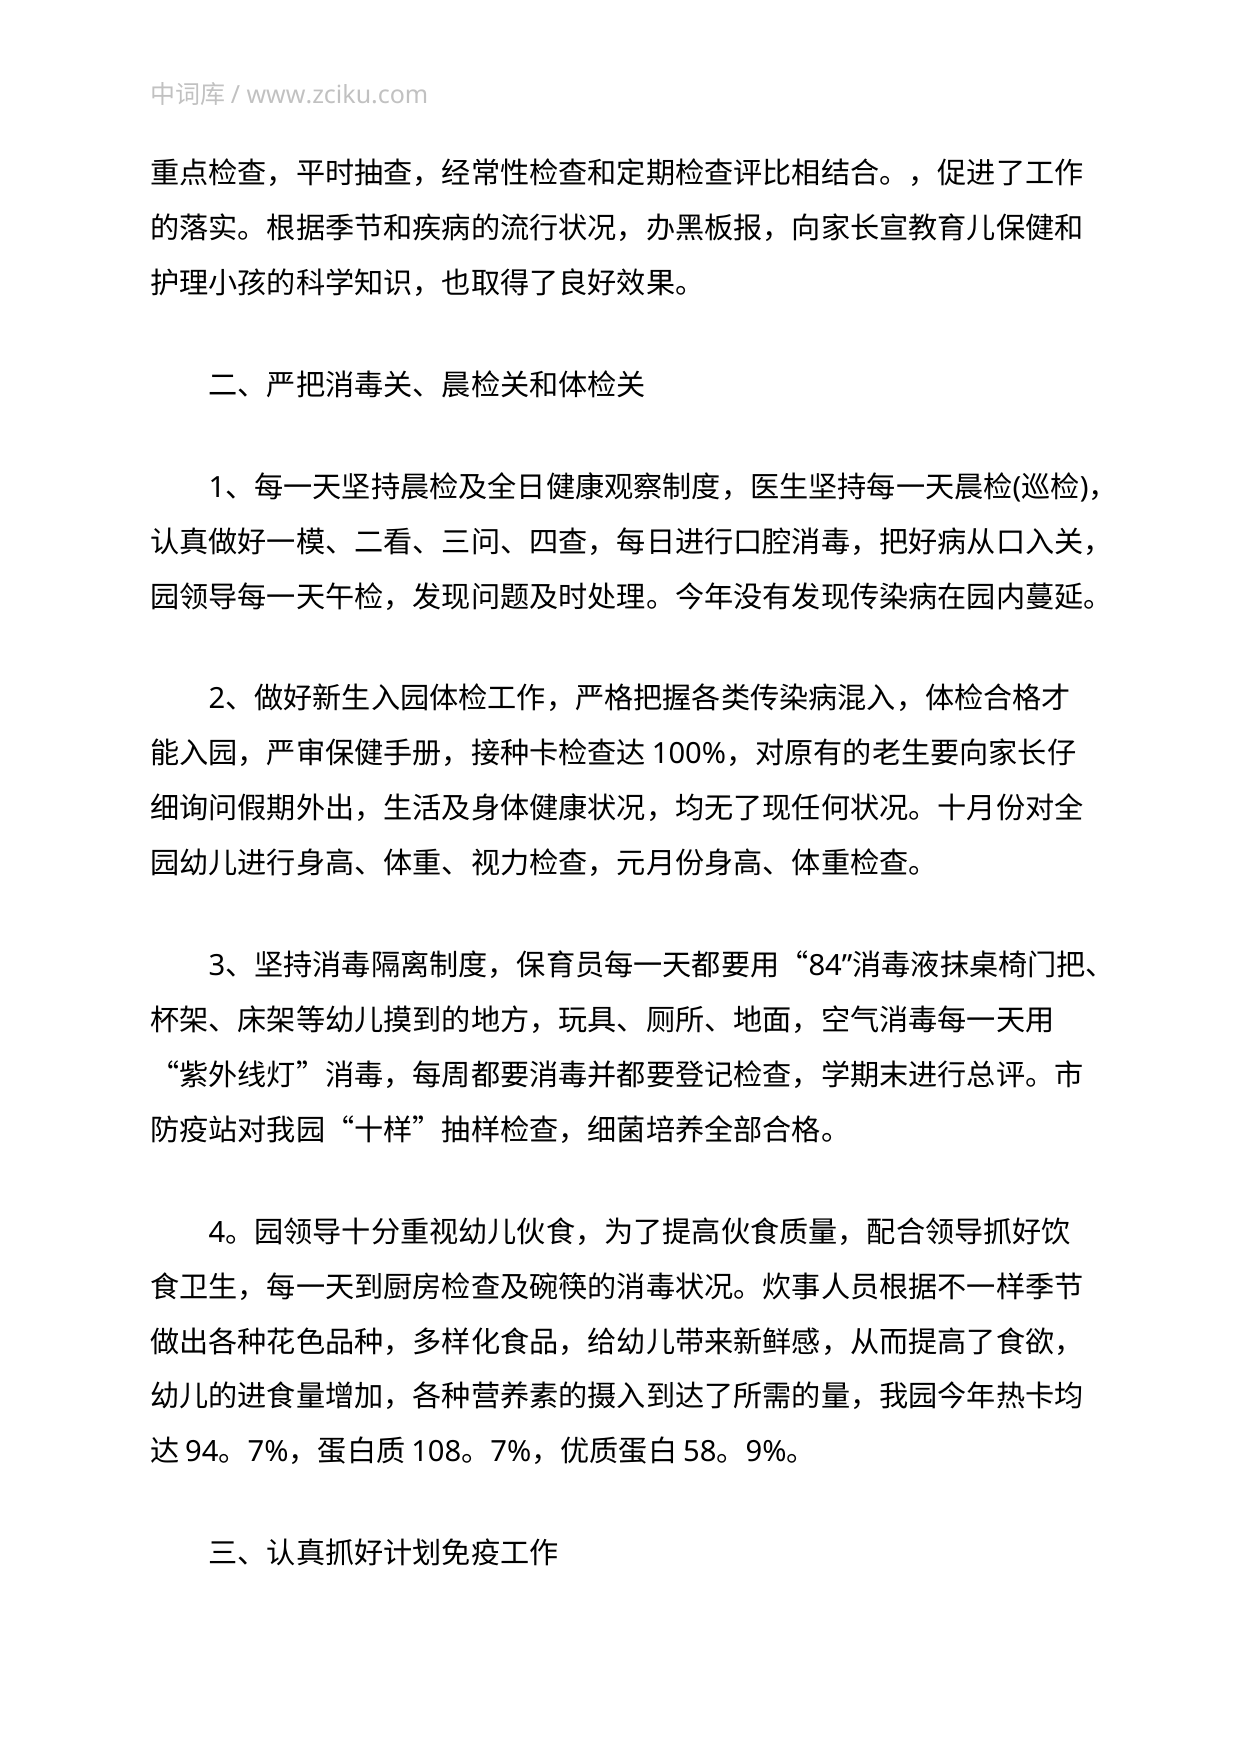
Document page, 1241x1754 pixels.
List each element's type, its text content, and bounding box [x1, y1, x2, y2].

text 1、每一天坚持晨检及全日健康观察制度，医生坚持每一天晨检(巡检)，认真做好一模、二看、三问、四查，每日进行口腔消毒，把好病从口入关，园领导每一天午检，发现问题及时处理。今年没有发现传染病在园内蔓延。 [150, 463, 1090, 616]
text 2、做好新生入园体检工作，严格把握各类传染病混入，体检合格才能入园，严审保健手册，接种卡检查达100%，对原有的老生要向家长仔细询问假期外出，生活及身体健康状况，均无了现任何状况。十月份对全园幼儿进行身高、体重、视力检查，元月份身高、体重检查。 [150, 675, 1090, 882]
text 三、认真抓好计划免疫工作 [150, 1530, 1090, 1572]
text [150, 150, 1090, 302]
text 二、严把消毒关、晨检关和体检关 [150, 362, 1090, 404]
text 4。园领导十分重视幼儿伙食，为了提高伙食质量，配合领导抓好饮食卫生，每一天到厨房检查及碗筷的消毒状况。炊事人员根据不一样季节做出各种花色品种，多样化食品，给幼儿带来新鲜感，从而提高了食欲，幼儿的进食量增加，各种营养素的摄入到达了所需的量，我园今年热卡均达94。7%，蛋白质108。7%，优质蛋白58。9%。 [150, 1208, 1090, 1470]
text 3、坚持消毒隔离制度，保育员每一天都要用“84”消毒液抹桌椅门把、杯架、床架等幼儿摸到的地方，玩具、厕所、地面，空气消毒每一天用“紫外线灯”消毒，每周都要消毒并都要登记检查，学期末进行总评。市防疫站对我园“十样”抽样检查，细菌培养全部合格。 [150, 942, 1090, 1149]
